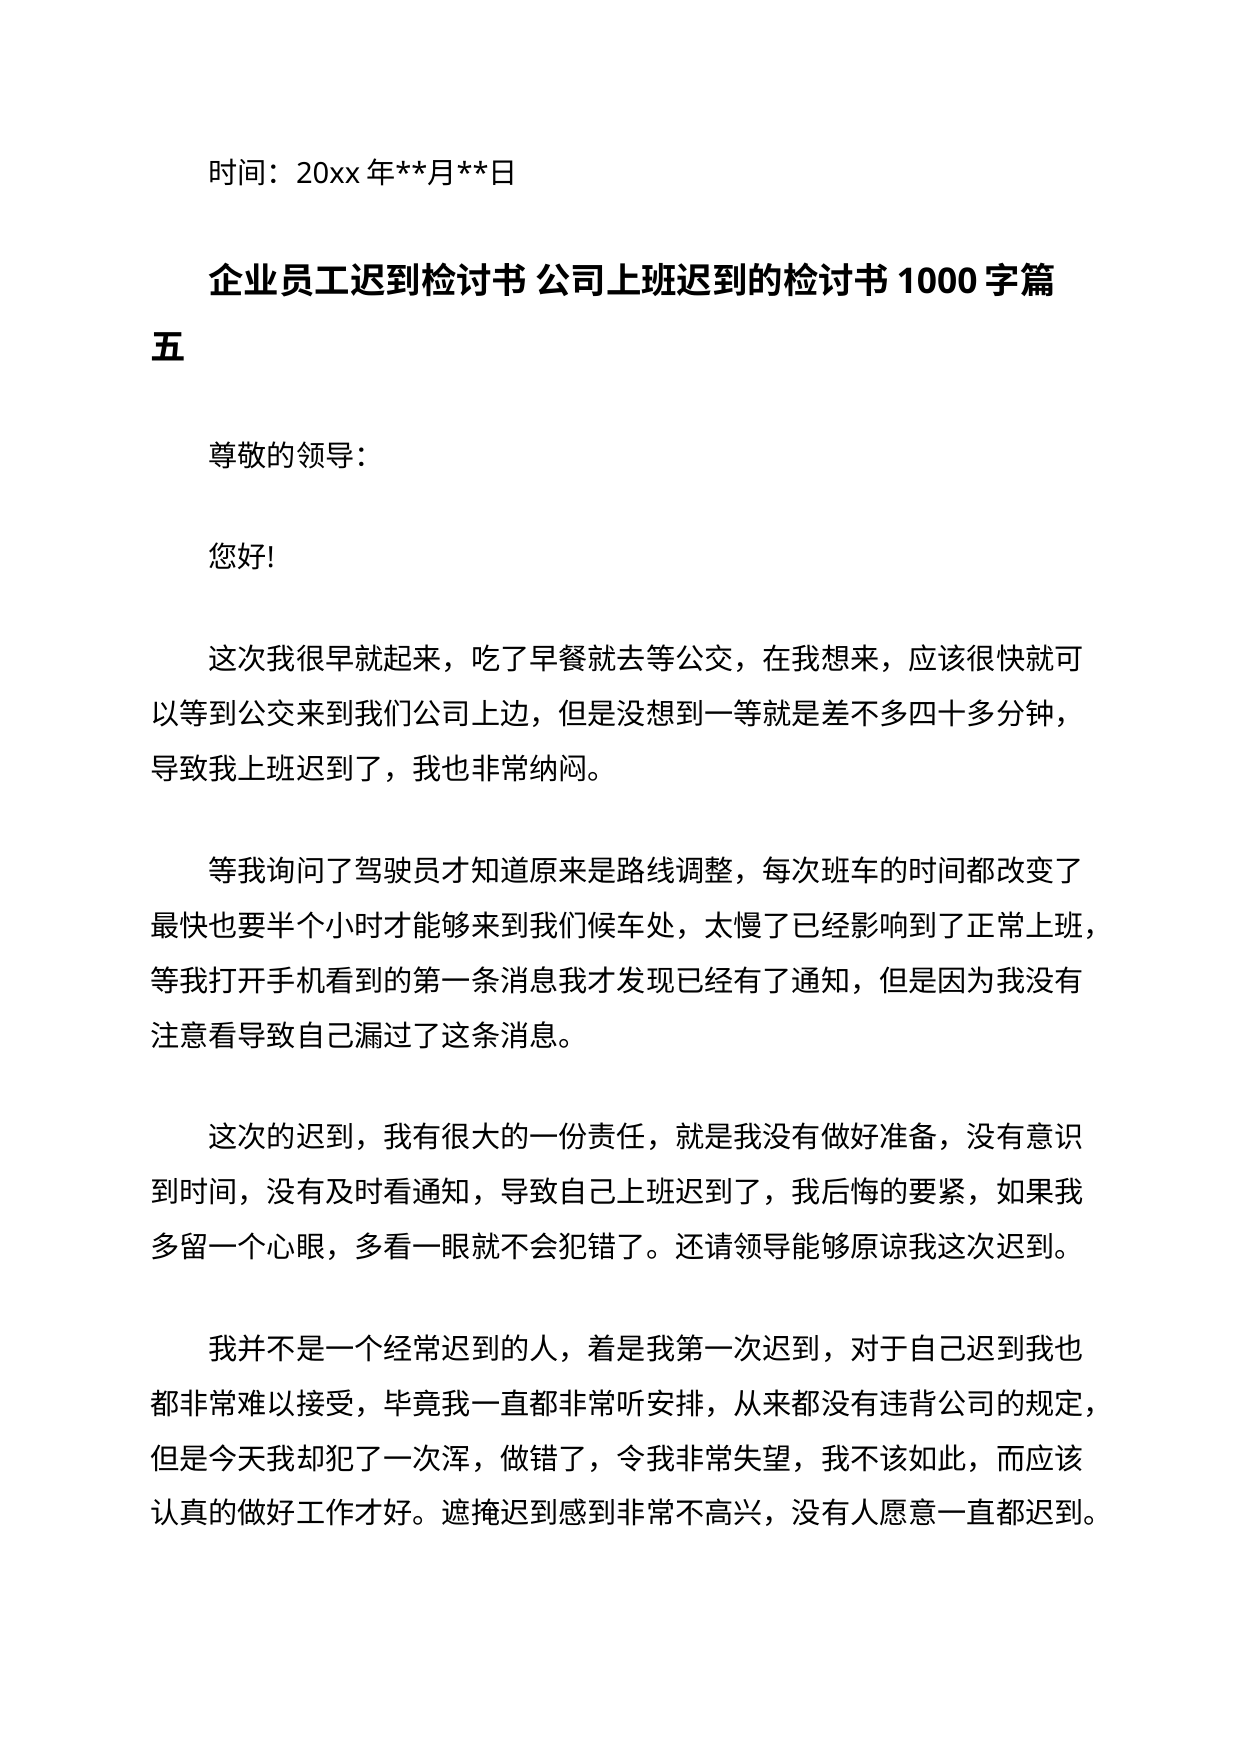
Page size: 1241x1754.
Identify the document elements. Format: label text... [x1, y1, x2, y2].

text 我并不是一个经常迟到的人，着是我第一次迟到，对于自己迟到我也都非常难以接受，毕竟我一直都非常听安排，从来都没有违背公司的规定，但是今天我却犯了一次浑，做错了，令我非常失望，我不该如此，而应该认真的做好工作才好。遮掩迟到感到非常不高兴，没有人愿意一直都迟到。 [150, 1325, 1090, 1532]
text 您好! [150, 534, 1090, 576]
text 尊敬的领导： [150, 432, 1090, 474]
text 时间：20xx年**月**日 [150, 150, 1090, 192]
text 企业员工迟到检讨书 公司上班迟到的检讨书1000字篇五 [150, 252, 1090, 370]
text 等我询问了驾驶员才知道原来是路线调整，每次班车的时间都改变了最快也要半个小时才能够来到我们候车处，太慢了已经影响到了正常上班，等我打开手机看到的第一条消息我才发现已经有了通知，但是因为我没有注意看导致自己漏过了这条消息。 [150, 847, 1090, 1054]
text 这次的迟到，我有很大的一份责任，就是我没有做好准备，没有意识到时间，没有及时看通知，导致自己上班迟到了，我后悔的要紧，如果我多留一个心眼，多看一眼就不会犯错了。还请领导能够原谅我这次迟到。 [150, 1114, 1090, 1266]
text 这次我很早就起来，吃了早餐就去等公交，在我想来，应该很快就可以等到公交来到我们公司上边，但是没想到一等就是差不多四十多分钟，导致我上班迟到了，我也非常纳闷。 [150, 636, 1090, 788]
